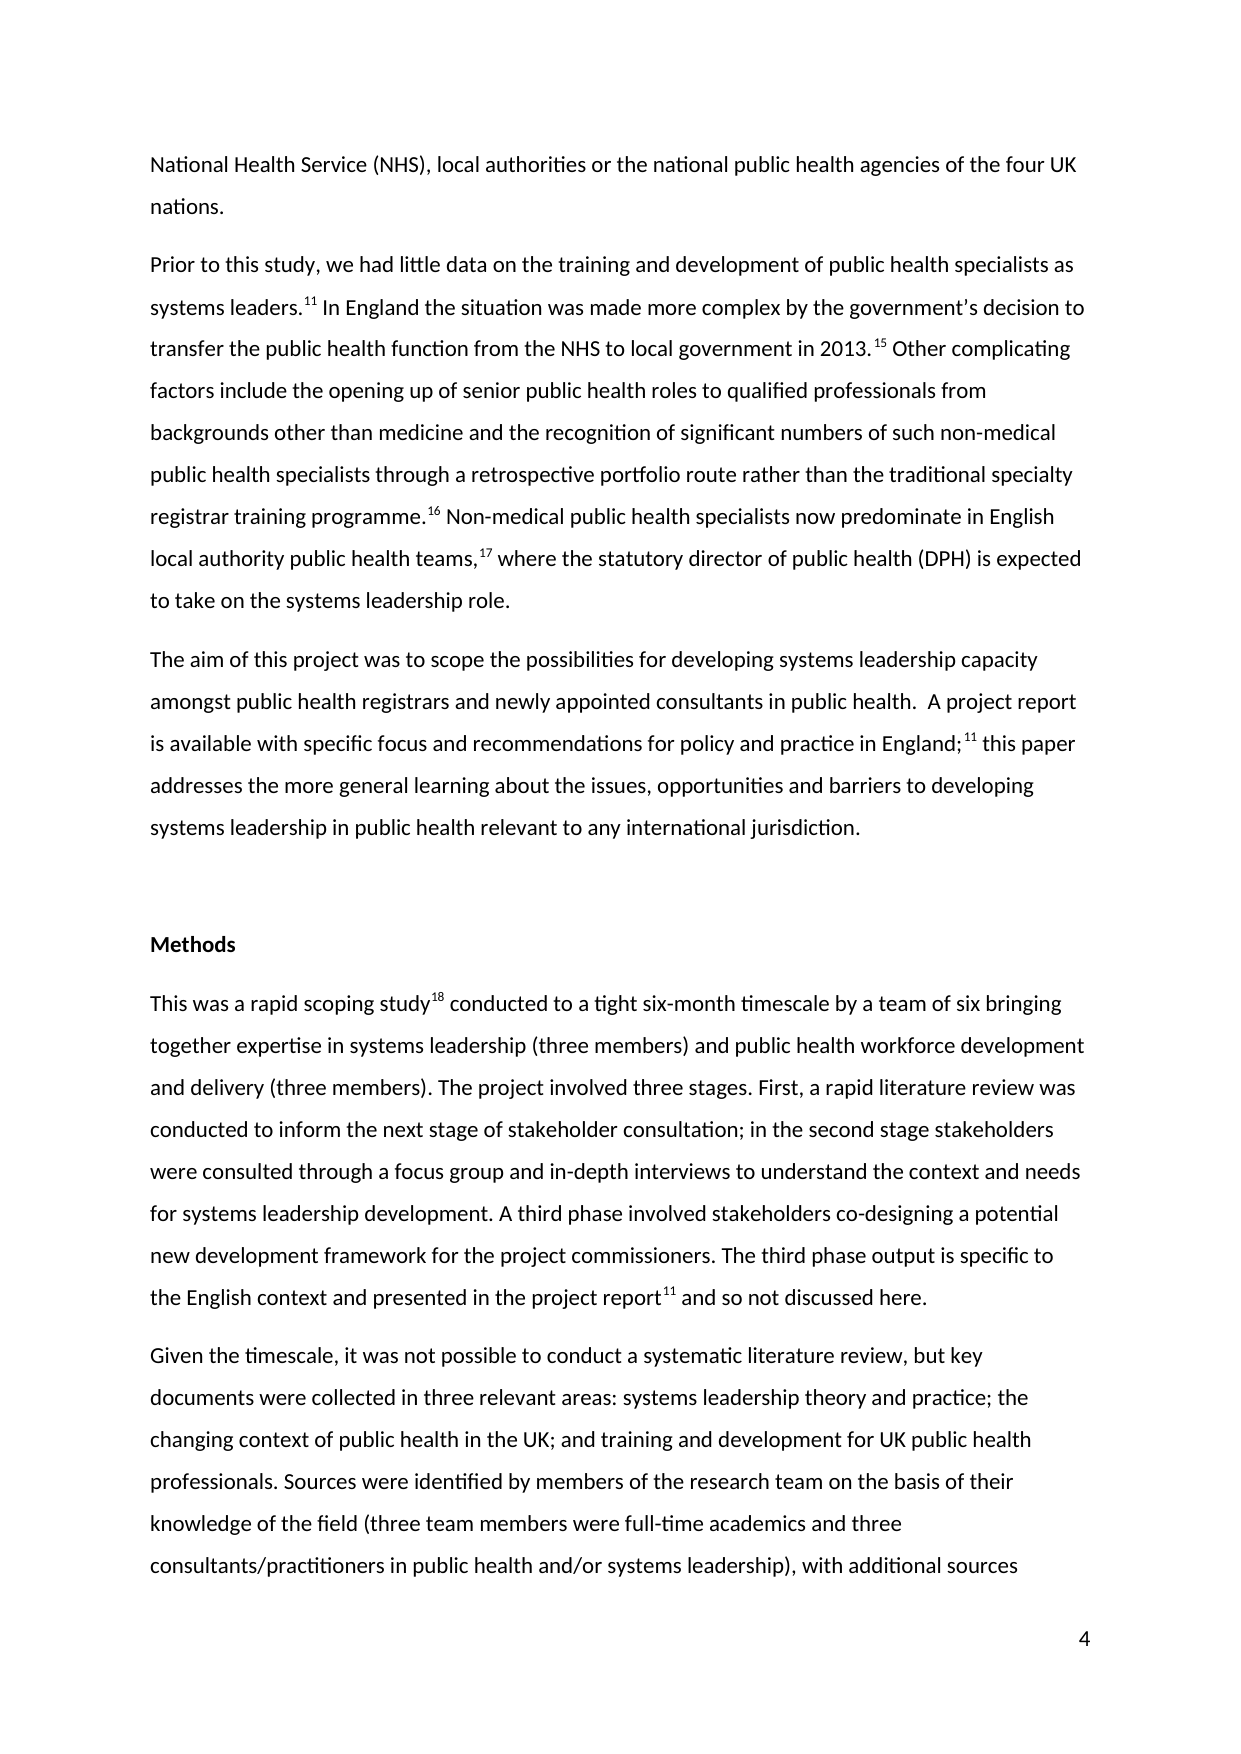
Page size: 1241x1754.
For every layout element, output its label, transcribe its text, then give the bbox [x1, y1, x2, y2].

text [150, 1341, 1090, 1579]
text The aim of this project was to scope the possibilities for developing systems leadership capacity amongst public health registrars and newly appointed consultants in public health. A project report is available with specific focus and recommendations for policy and practice in England;11 this paper addresses the more general learning about the issues, opportunities and barriers to developing systems leadership in public health relevant to any international jurisdiction. [150, 645, 1090, 841]
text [150, 150, 1090, 220]
text Prior to this study, we had little data on the training and development of public health specialists as systems leaders.11 In England the situation was made more complex by the government’s decision to transfer the public health function from the NHS to local government in 2013. Other complicating factors include the opening up of senior public health roles to qualified professionals from backgrounds other than medicine and the recognition of significant numbers of such non-medical public health specialists through a retrospective portfolio route rather than the traditional specialty registrar training programme. Non-medical public health specialists now predominate in English local authority public health teams, where the statutory director of public health (DPH) is expected to take on the systems leadership role. [150, 251, 1090, 614]
text This was a rapid scoping study conducted to a tight six-month timescale by a team of six bringing together expertise in systems leadership (three members) and public health workforce development and delivery (three members). The project involved three stages. First, a rapid literature review was conducted to inform the next stage of stakeholder consultation; in the second stage stakeholders were consulted through a focus group and in-depth interviews to understand the context and needs for systems leadership development. A third phase involved stakeholders co-designing a potential new development framework for the project commissioners. The third phase output is specific to the English context and presented in the project report11 and so not discussed here. [150, 989, 1090, 1311]
text Methods [150, 930, 1090, 958]
